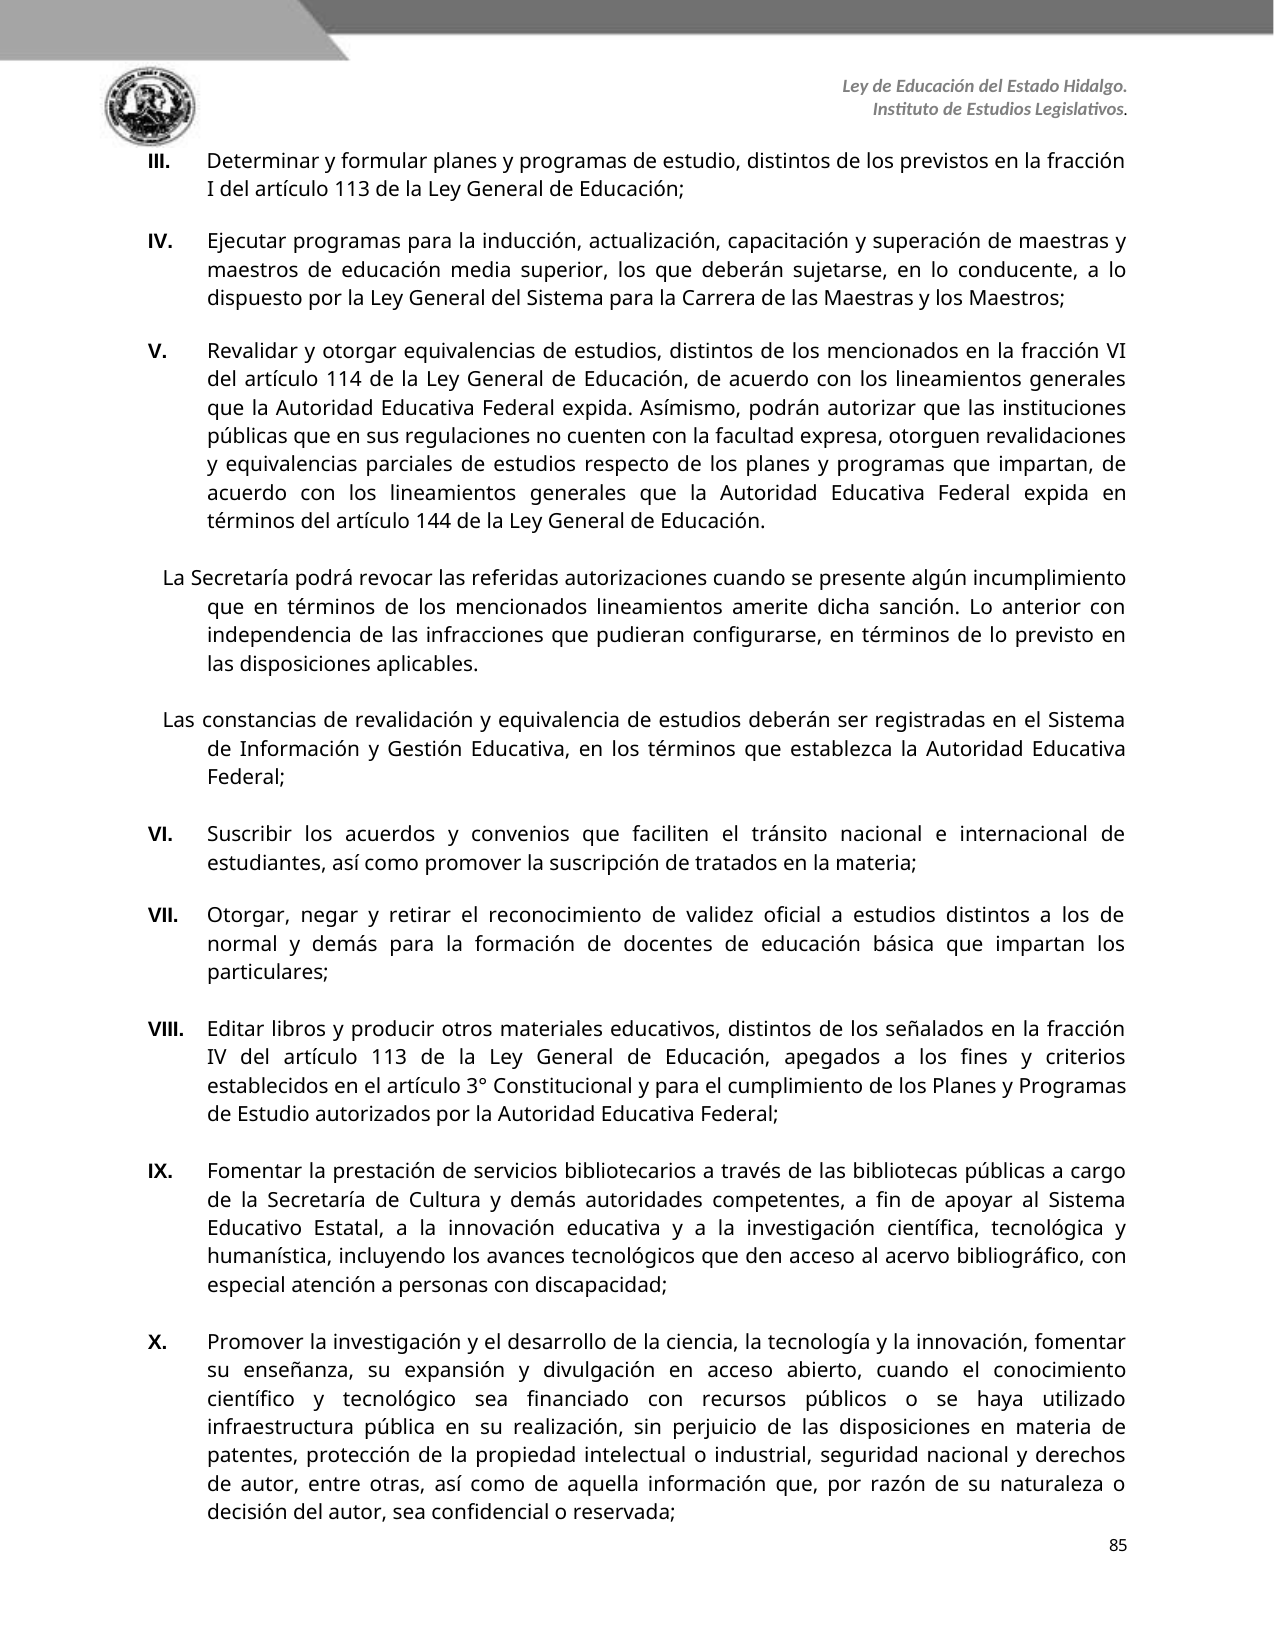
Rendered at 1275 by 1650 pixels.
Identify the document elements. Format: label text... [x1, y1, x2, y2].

text Las constancias de revalidación y equivalencia de estudios deberán ser registradas en el Sistema de Información y Gestión Educativa, en los términos que establezca la Autoridad Educativa Federal; [162, 706, 1127, 791]
list Determinar y formular planes y programas de estudio, distintos de los previstos en la fracción I del artículo 113 de la Ley General de Educación; [148, 146, 1127, 203]
list Otorgar, negar y retirar el reconocimiento de validez oficial a estudios distintos a los de normal y demás para la formación de docentes de educación básica que impartan los particulares; [148, 900, 1126, 986]
picture [0, 0, 1274, 148]
list Ejecutar programas para la inducción, actualización, capacitación y superación de maestras y maestros de educación media superior, los que deberán sujetarse, en lo conducente, a lo dispuesto por la Ley General del Sistema para la Carrera de las Maestras y los Maestros; [148, 227, 1127, 312]
text La Secretaría podrá revocar las referidas autorizaciones cuando se presente algún incumplimiento que en términos de los mencionados lineamientos amerite dicha sanción. Lo anterior con independencia de las infracciones que pudieran configurarse, en términos de lo previsto en las disposiciones aplicables. [162, 563, 1127, 677]
list Fomentar la prestación de servicios bibliotecarios a través de las bibliotecas públicas a cargo de la Secretaría de Cultura y demás autoridades competentes, a fin de apoyar al Sistema Educativo Estatal, a la innovación educativa y a la investigación científica, tecnológica y humanística, incluyendo los avances tecnológicos que den acceso al acervo bibliográfico, con especial atención a personas con discapacidad; [148, 1156, 1127, 1298]
list Suscribir los acuerdos y convenios que faciliten el tránsito nacional e internacional de estudiantes, así como promover la suscripción de tratados en la materia; [148, 819, 1126, 876]
list Promover la investigación y el desarrollo de la ciencia, la tecnología y la innovación, fomentar su enseñanza, su expansión y divulgación en acceso abierto, cuando el conocimiento científico y tecnológico sea financiado con recursos públicos o se haya utilizado infraestructura pública en su realización, sin perjuicio de las disposiciones en materia de patentes, protección de la propiedad intelectual o industrial, seguridad nacional y derechos de autor, entre otras, así como de aquella información que, por razón de su naturaleza o decisión del autor, sea confidencial o reservada; [148, 1327, 1127, 1526]
list Revalidar y otorgar equivalencias de estudios, distintos de los mencionados en la fracción VI del artículo 114 de la Ley General de Educación, de acuerdo con los lineamientos generales que la Autoridad Educativa Federal expida. Asímismo, podrán autorizar que las instituciones públicas que en sus regulaciones no cuenten con la facultad expresa, otorguen revalidaciones y equivalencias parciales de estudios respecto de los planes y programas que impartan, de acuerdo con los lineamientos generales que la Autoridad Educativa Federal expida en términos del artículo 144 de la Ley General de Educación. [148, 336, 1127, 535]
list Editar libros y producir otros materiales educativos, distintos de los señalados en la fracción IV del artículo 113 de la Ley General de Educación, apegados a los fines y criterios establecidos en el artículo 3° Constitucional y para el cumplimiento de los Planes y Programas de Estudio autorizados por la Autoridad Educativa Federal; [148, 1014, 1127, 1128]
